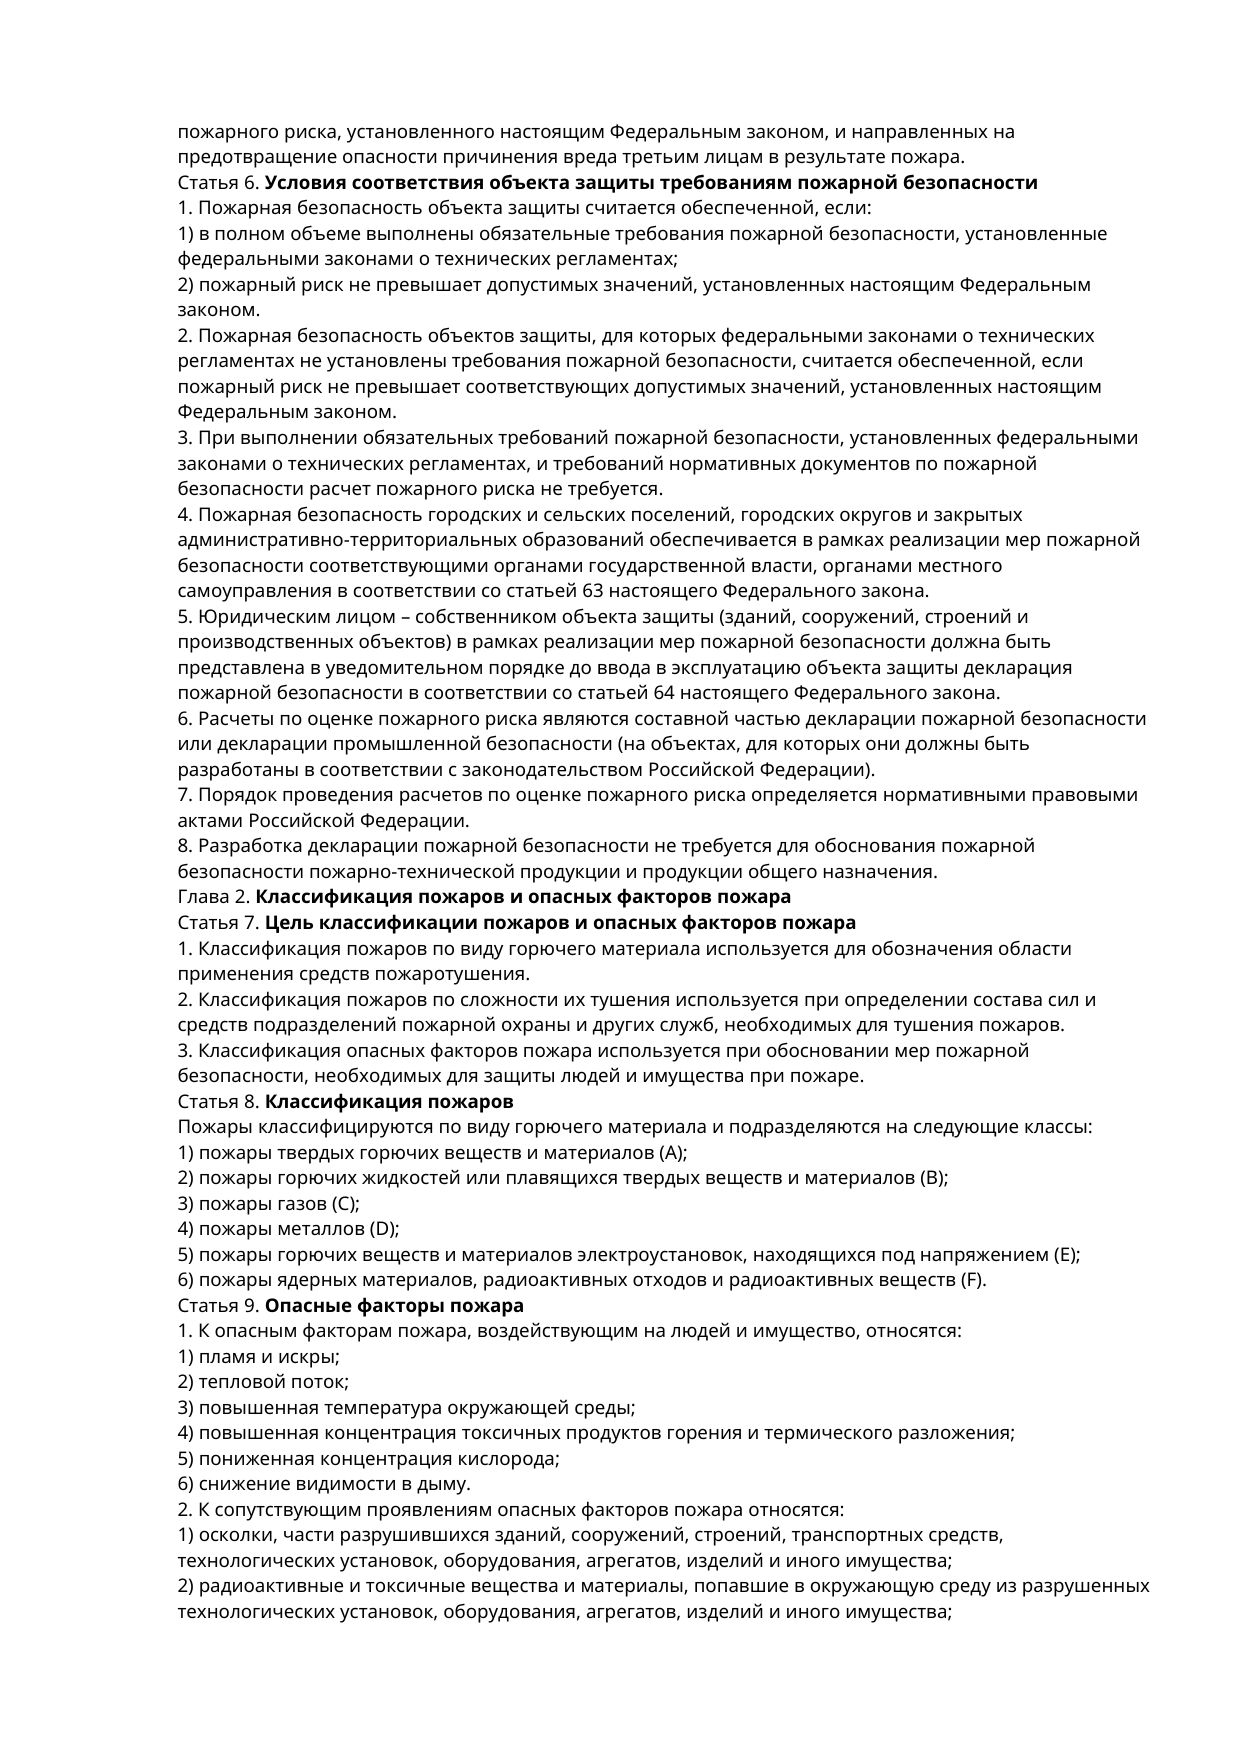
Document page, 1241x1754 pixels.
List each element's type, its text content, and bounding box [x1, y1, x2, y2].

text 3) повышенная температура окружающей среды; [177, 1394, 1152, 1420]
text 1. Классификация пожаров по виду горючего материала используется для обозначения области применения средств пожаротушения. [177, 935, 1152, 986]
text 2. Пожарная безопасность объектов защиты, для которых федеральными законами о технических регламентах не установлены требования пожарной безопасности, считается обеспеченной, если пожарный риск не превышает соответствующих допустимых значений, установленных настоящим Федеральным законом. [177, 322, 1152, 424]
text 5) пониженная концентрация кислорода; [177, 1445, 1152, 1471]
text 1) пожары твердых горючих веществ и материалов (А); [177, 1139, 1152, 1164]
text Глава 2. Классификация пожаров и опасных факторов пожара [177, 884, 1152, 909]
text 3) пожары газов (С); [177, 1190, 1152, 1216]
text 4) повышенная концентрация токсичных продуктов горения и термического разложения; [177, 1420, 1152, 1445]
text Статья 9. Опасные факторы пожара [177, 1292, 1152, 1318]
text 8. Разработка декларации пожарной безопасности не требуется для обоснования пожарной безопасности пожарно-технической продукции и продукции общего назначения. [177, 833, 1152, 884]
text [177, 118, 1152, 169]
text 2) радиоактивные и токсичные вещества и материалы, попавшие в окружающую среду из разрушенных технологических установок, оборудования, агрегатов, изделий и иного имущества; [177, 1573, 1152, 1624]
text 2) пожары горючих жидкостей или плавящихся твердых веществ и материалов (В); [177, 1164, 1152, 1190]
text 3. Классификация опасных факторов пожара используется при обосновании мер пожарной безопасности, необходимых для защиты людей и имущества при пожаре. [177, 1037, 1152, 1088]
text 3. При выполнении обязательных требований пожарной безопасности, установленных федеральными законами о технических регламентах, и требований нормативных документов по пожарной безопасности расчет пожарного риска не требуется. [177, 424, 1152, 501]
text 2. Классификация пожаров по сложности их тушения используется при определении состава сил и средств подразделений пожарной охраны и других служб, необходимых для тушения пожаров. [177, 986, 1152, 1037]
text 6. Расчеты по оценке пожарного риска являются составной частью декларации пожарной безопасности или декларации промышленной безопасности (на объектах, для которых они должны быть разработаны в соответствии с законодательством Российской Федерации). [177, 705, 1152, 782]
text Статья 7. Цель классификации пожаров и опасных факторов пожара [177, 909, 1152, 935]
text 1. Пожарная безопасность объекта защиты считается обеспеченной, если: [177, 195, 1152, 220]
text 1) в полном объеме выполнены обязательные требования пожарной безопасности, установленные федеральными законами о технических регламентах; [177, 220, 1152, 271]
text 5. Юридическим лицом – собственником объекта защиты (зданий, сооружений, строений и производственных объектов) в рамках реализации мер пожарной безопасности должна быть представлена в уведомительном порядке до ввода в эксплуатацию объекта защиты декларация пожарной безопасности в соответствии со статьей 64 настоящего Федерального закона. [177, 603, 1152, 705]
text 2) тепловой поток; [177, 1369, 1152, 1394]
text 6) снижение видимости в дыму. [177, 1471, 1152, 1496]
text 1. К опасным факторам пожара, воздействующим на людей и имущество, относятся: [177, 1318, 1152, 1343]
text 4. Пожарная безопасность городских и сельских поселений, городских округов и закрытых административно-территориальных образований обеспечивается в рамках реализации мер пожарной безопасности соответствующими органами государственной власти, органами местного самоуправления в соответствии со статьей 63 настоящего Федерального закона. [177, 501, 1152, 603]
text 5) пожары горючих веществ и материалов электроустановок, находящихся под напряжением (Е); [177, 1241, 1152, 1267]
text 4) пожары металлов (D); [177, 1216, 1152, 1241]
text 1) пламя и искры; [177, 1343, 1152, 1369]
text Статья 6. Условия соответствия объекта защиты требованиям пожарной безопасности [177, 169, 1152, 195]
text Пожары классифицируются по виду горючего материала и подразделяются на следующие классы: [177, 1113, 1152, 1139]
text 2. К сопутствующим проявлениям опасных факторов пожара относятся: [177, 1496, 1152, 1522]
text Статья 8. Классификация пожаров [177, 1088, 1152, 1113]
text 7. Порядок проведения расчетов по оценке пожарного риска определяется нормативными правовыми актами Российской Федерации. [177, 782, 1152, 833]
text 6) пожары ядерных материалов, радиоактивных отходов и радиоактивных веществ (F). [177, 1267, 1152, 1292]
text 2) пожарный риск не превышает допустимых значений, установленных настоящим Федеральным законом. [177, 271, 1152, 322]
text 1) осколки, части разрушившихся зданий, сооружений, строений, транспортных средств, технологических установок, оборудования, агрегатов, изделий и иного имущества; [177, 1522, 1152, 1573]
